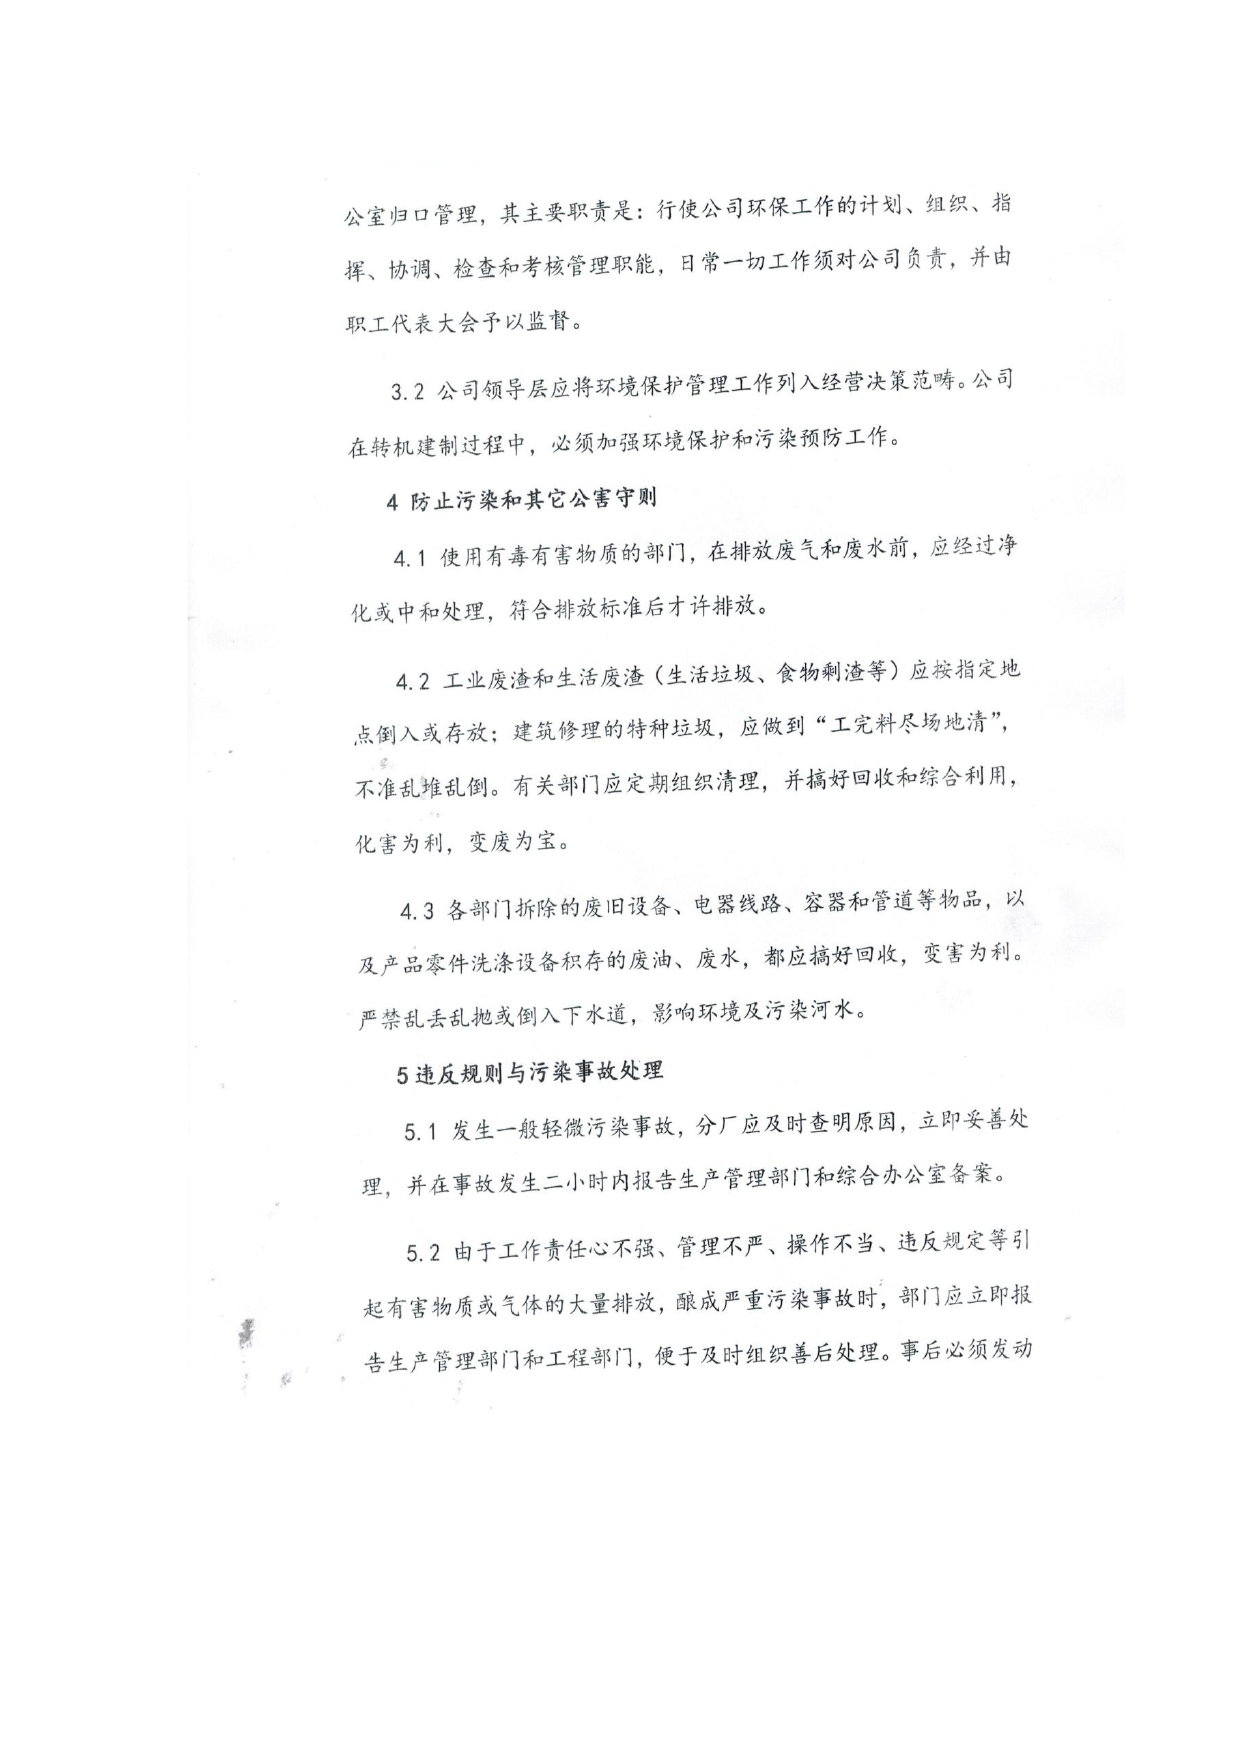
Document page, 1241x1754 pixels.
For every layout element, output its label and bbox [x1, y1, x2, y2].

picture [187, 162, 1125, 1412]
